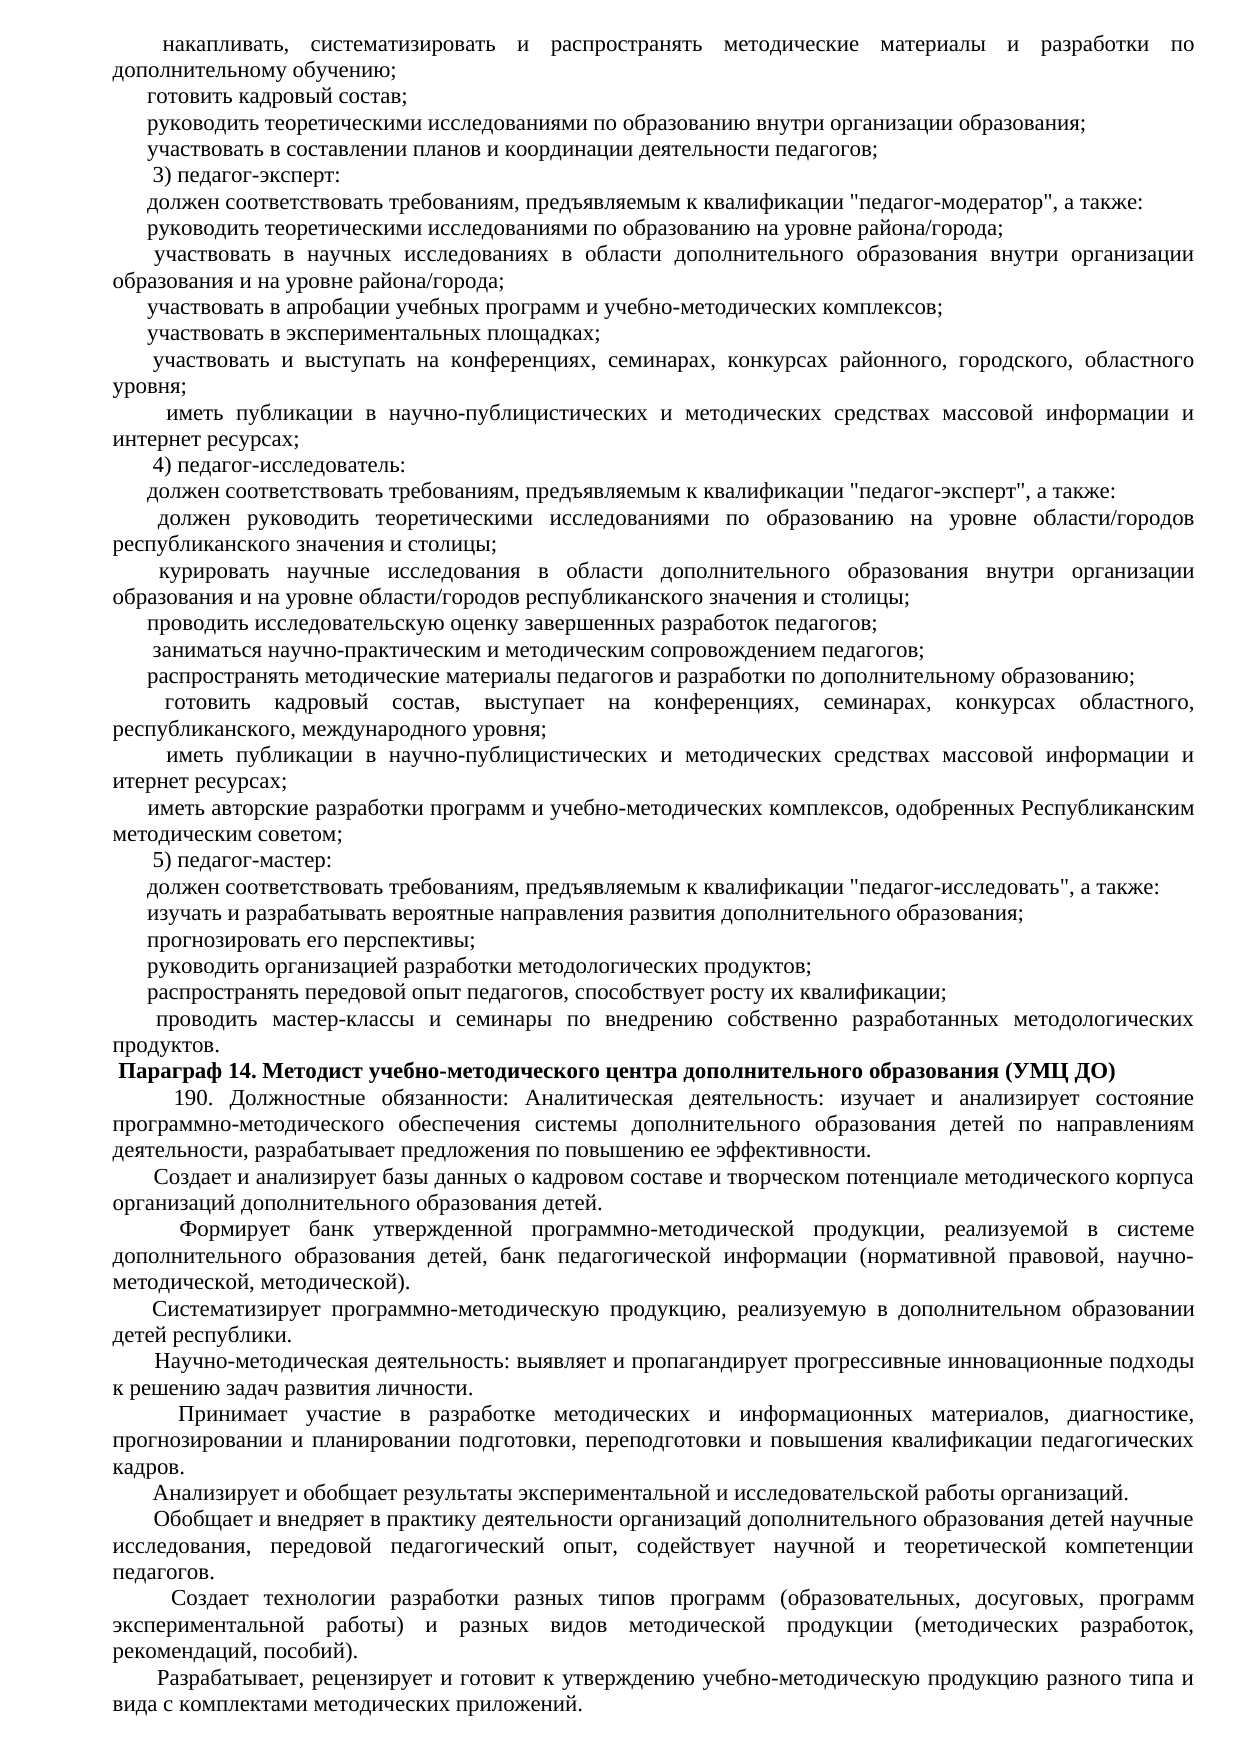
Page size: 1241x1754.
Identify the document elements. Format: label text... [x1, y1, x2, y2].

text Анализирует и обобщает результаты экспериментальной и исследовательской работы организаций. [112, 1479, 1196, 1505]
text иметь публикации в научно-публицистических и методических средствах массовой информации и интернет ресурсах; [112, 398, 1196, 451]
text участвовать в научных исследованиях в области дополнительного образования внутри организации образования и на уровне района/города; [112, 240, 1196, 293]
text участвовать в экспериментальных площадках; [112, 319, 1196, 346]
text проводить исследовательскую оценку завершенных разработок педагогов; [112, 609, 1196, 636]
text Создает и анализирует базы данных о кадровом составе и творческом потенциале методического корпуса организаций дополнительного образования детей. [112, 1163, 1196, 1216]
text Создает технологии разработки разных типов программ (образовательных, досуговых, программ экспериментальной работы) и разных видов методической продукции (методических разработок, рекомендаций, пособий). [112, 1584, 1196, 1663]
text Обобщает и внедряет в практику деятельности организаций дополнительного образования детей научные исследования, передовой педагогический опыт, содействует научной и теоретической компетенции педагогов. [112, 1505, 1196, 1584]
text 5) педагог-мастер: [112, 847, 1196, 873]
text распространять методические материалы педагогов и разработки по дополнительному образованию; [112, 662, 1196, 688]
text участвовать в апробации учебных программ и учебно-методических комплексов; [112, 293, 1196, 319]
text Принимает участие в разработке методических и информационных материалов, диагностике, прогнозировании и планировании подготовки, переподготовки и повышения квалификации педагогических кадров. [112, 1400, 1196, 1479]
text Параграф 14. Методист учебно-методического центра дополнительного образования (УМЦ ДО) [112, 1057, 1196, 1084]
text 190. Должностные обязанности: Аналитическая деятельность: изучает и анализирует состояние программно-методического обеспечения системы дополнительного образования детей по направлениям деятельности, разрабатывает предложения по повышению ее эффективности. [112, 1084, 1196, 1163]
text 3) педагог-эксперт: [112, 161, 1196, 188]
text изучать и разрабатывать вероятные направления развития дополнительного образования; [112, 899, 1196, 926]
text руководить теоретическими исследованиями по образованию на уровне района/города; [112, 214, 1196, 240]
text Систематизирует программно-методическую продукцию, реализуемую в дополнительном образовании детей республики. [112, 1294, 1196, 1347]
text должен соответствовать требованиям, предъявляемым к квалификации "педагог-эксперт", а также: [112, 478, 1196, 504]
text должен соответствовать требованиям, предъявляемым к квалификации "педагог-исследовать", а также: [112, 873, 1196, 899]
text распространять передовой опыт педагогов, способствует росту их квалификации; [112, 978, 1196, 1005]
text иметь публикации в научно-публицистических и методических средствах массовой информации и итернет ресурсах; [112, 741, 1196, 794]
text накапливать, систематизировать и распространять методические материалы и разработки по дополнительному обучению; [112, 29, 1196, 82]
text готовить кадровый состав, выступает на конференциях, семинарах, конкурсах областного, республиканского, международного уровня; [112, 688, 1196, 741]
text должен соответствовать требованиям, предъявляемым к квалификации "педагог-модератор", а также: [112, 188, 1196, 214]
text должен руководить теоретическими исследованиями по образованию на уровне области/городов республиканского значения и столицы; [112, 504, 1196, 557]
text 4) педагог-исследователь: [112, 451, 1196, 478]
text Формирует банк утвержденной программно-методической продукции, реализуемой в системе дополнительного образования детей, банк педагогической информации (нормативной правовой, научно-методической, методической). [112, 1216, 1196, 1294]
text участвовать в составлении планов и координации деятельности педагогов; [112, 135, 1196, 161]
text курировать научные исследования в области дополнительного образования внутри организации образования и на уровне области/городов республиканского значения и столицы; [112, 557, 1196, 609]
text прогнозировать его перспективы; [112, 926, 1196, 952]
text иметь авторские разработки программ и учебно-методических комплексов, одобренных Республиканским методическим советом; [112, 794, 1196, 847]
text участвовать и выступать на конференциях, семинарах, конкурсах районного, городского, областного уровня; [112, 346, 1196, 398]
text Научно-методическая деятельность: выявляет и пропагандирует прогрессивные инновационные подходы к решению задач развития личности. [112, 1347, 1196, 1400]
text руководить теоретическими исследованиями по образованию внутри организации образования; [112, 109, 1196, 135]
text готовить кадровый состав; [112, 82, 1196, 109]
text Разрабатывает, рецензирует и готовит к утверждению учебно-методическую продукцию разного типа и вида с комплектами методических приложений. [112, 1663, 1196, 1716]
text проводить мастер-классы и семинары по внедрению собственно разработанных методологических продуктов. [112, 1005, 1196, 1057]
text заниматься научно-практическим и методическим сопровождением педагогов; [112, 636, 1196, 662]
text руководить организацией разработки методологических продуктов; [112, 952, 1196, 978]
